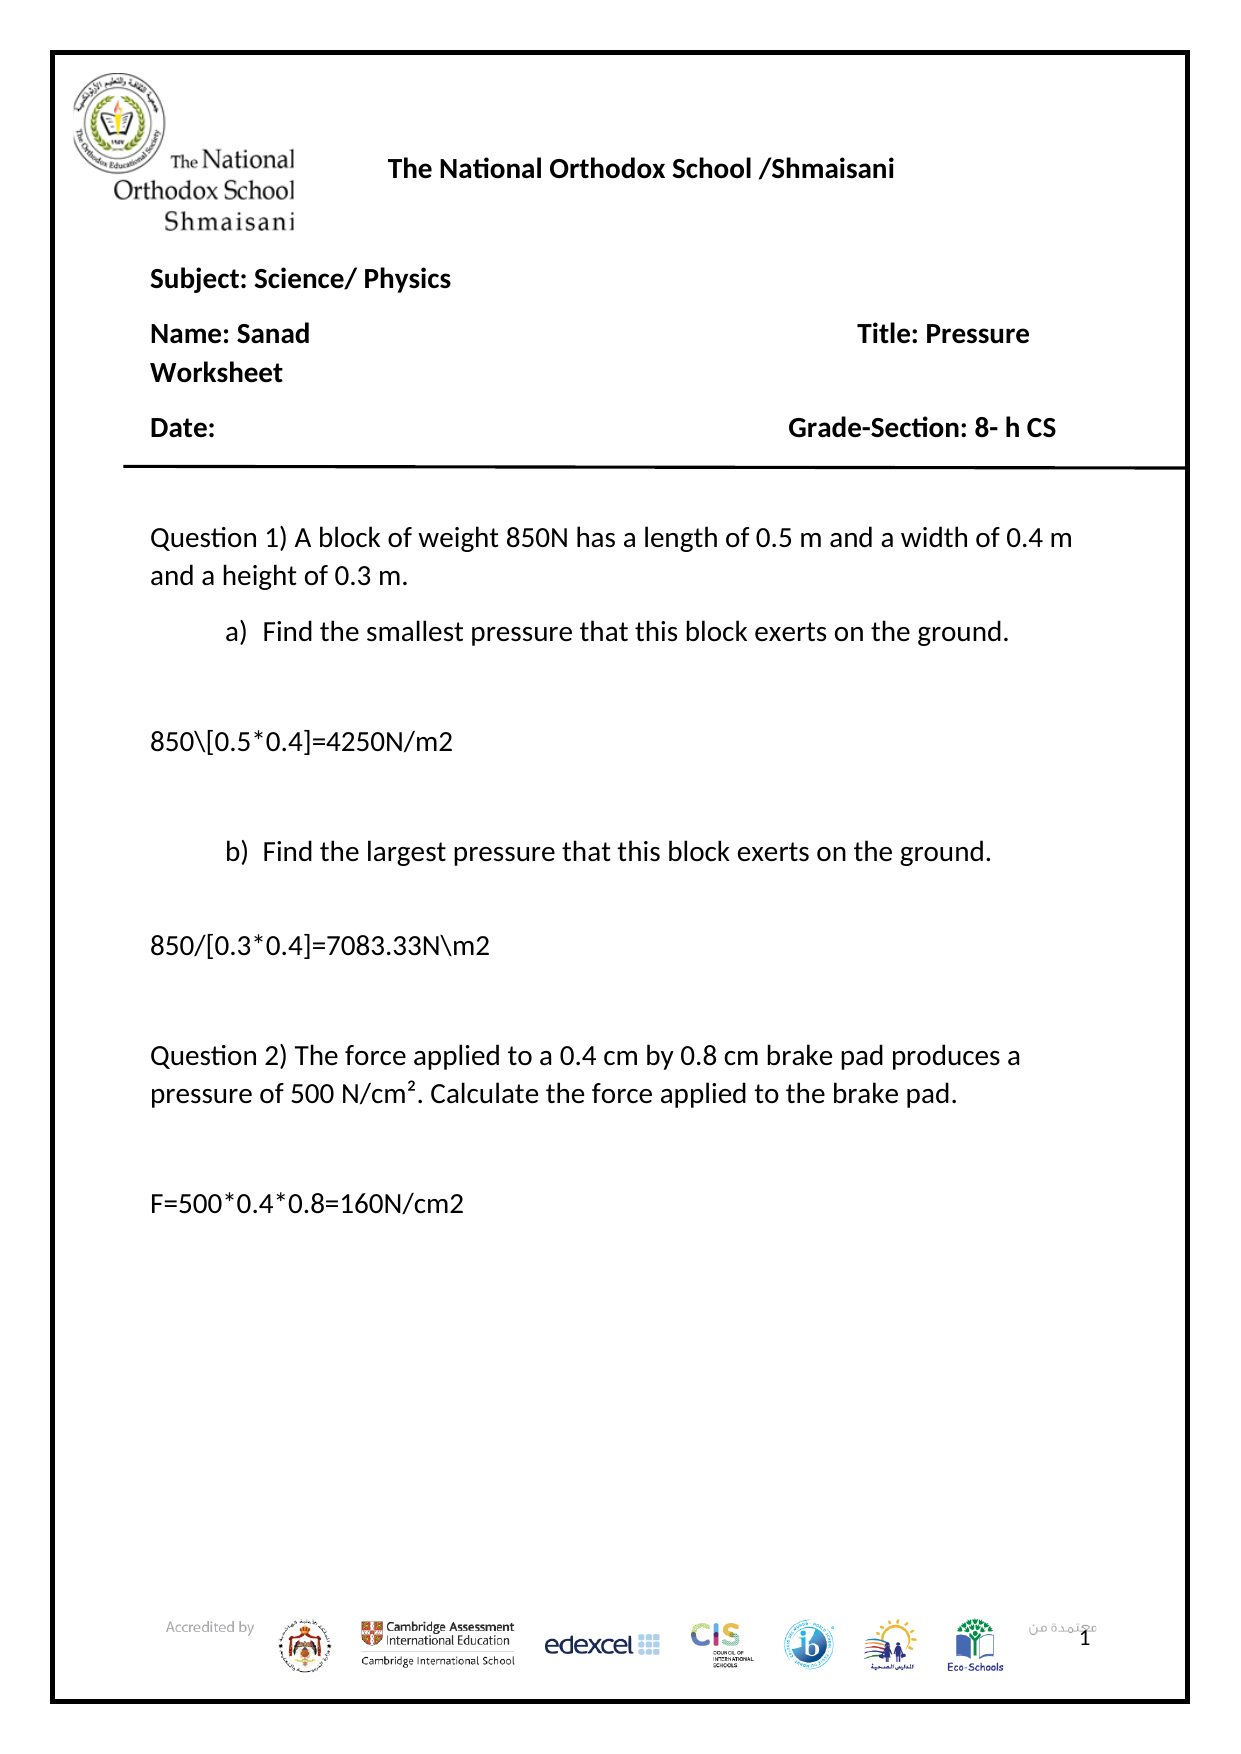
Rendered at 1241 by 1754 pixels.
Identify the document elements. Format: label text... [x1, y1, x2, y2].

text Question 2) The force applied to a 0.4 cm by 0.8 cm brake pad produces a pressure of 500 N/cm². Calculate the force applied to the brake pad. [150, 1037, 1090, 1111]
text Subject: Science/ Physics [150, 260, 1090, 296]
list Find the smallest pressure that this block exerts on the ground. [225, 613, 1090, 648]
text Date: Grade-Section: 8- h CS [150, 409, 1090, 444]
picture [71, 73, 294, 236]
picture [165, 1616, 1097, 1676]
list Find the largest pressure that this block exerts on the ground. [225, 833, 1090, 869]
text 850\[0.5*0.4]=4250N/m2 [150, 723, 1090, 758]
text The National Orthodox School /Shmaisani [294, 150, 1090, 186]
text F=500*0.4*0.8=160N/cm2 [150, 1185, 1090, 1221]
text Question 1) A block of weight 850N has a length of 0.5 m and a width of 0.4 m and a height of 0.3 m. [150, 519, 1090, 593]
text 850/[0.3*0.4]=7083.33N\m2 [150, 927, 1090, 962]
text Name: Sanad Title: Pressure Worksheet [150, 315, 1090, 389]
